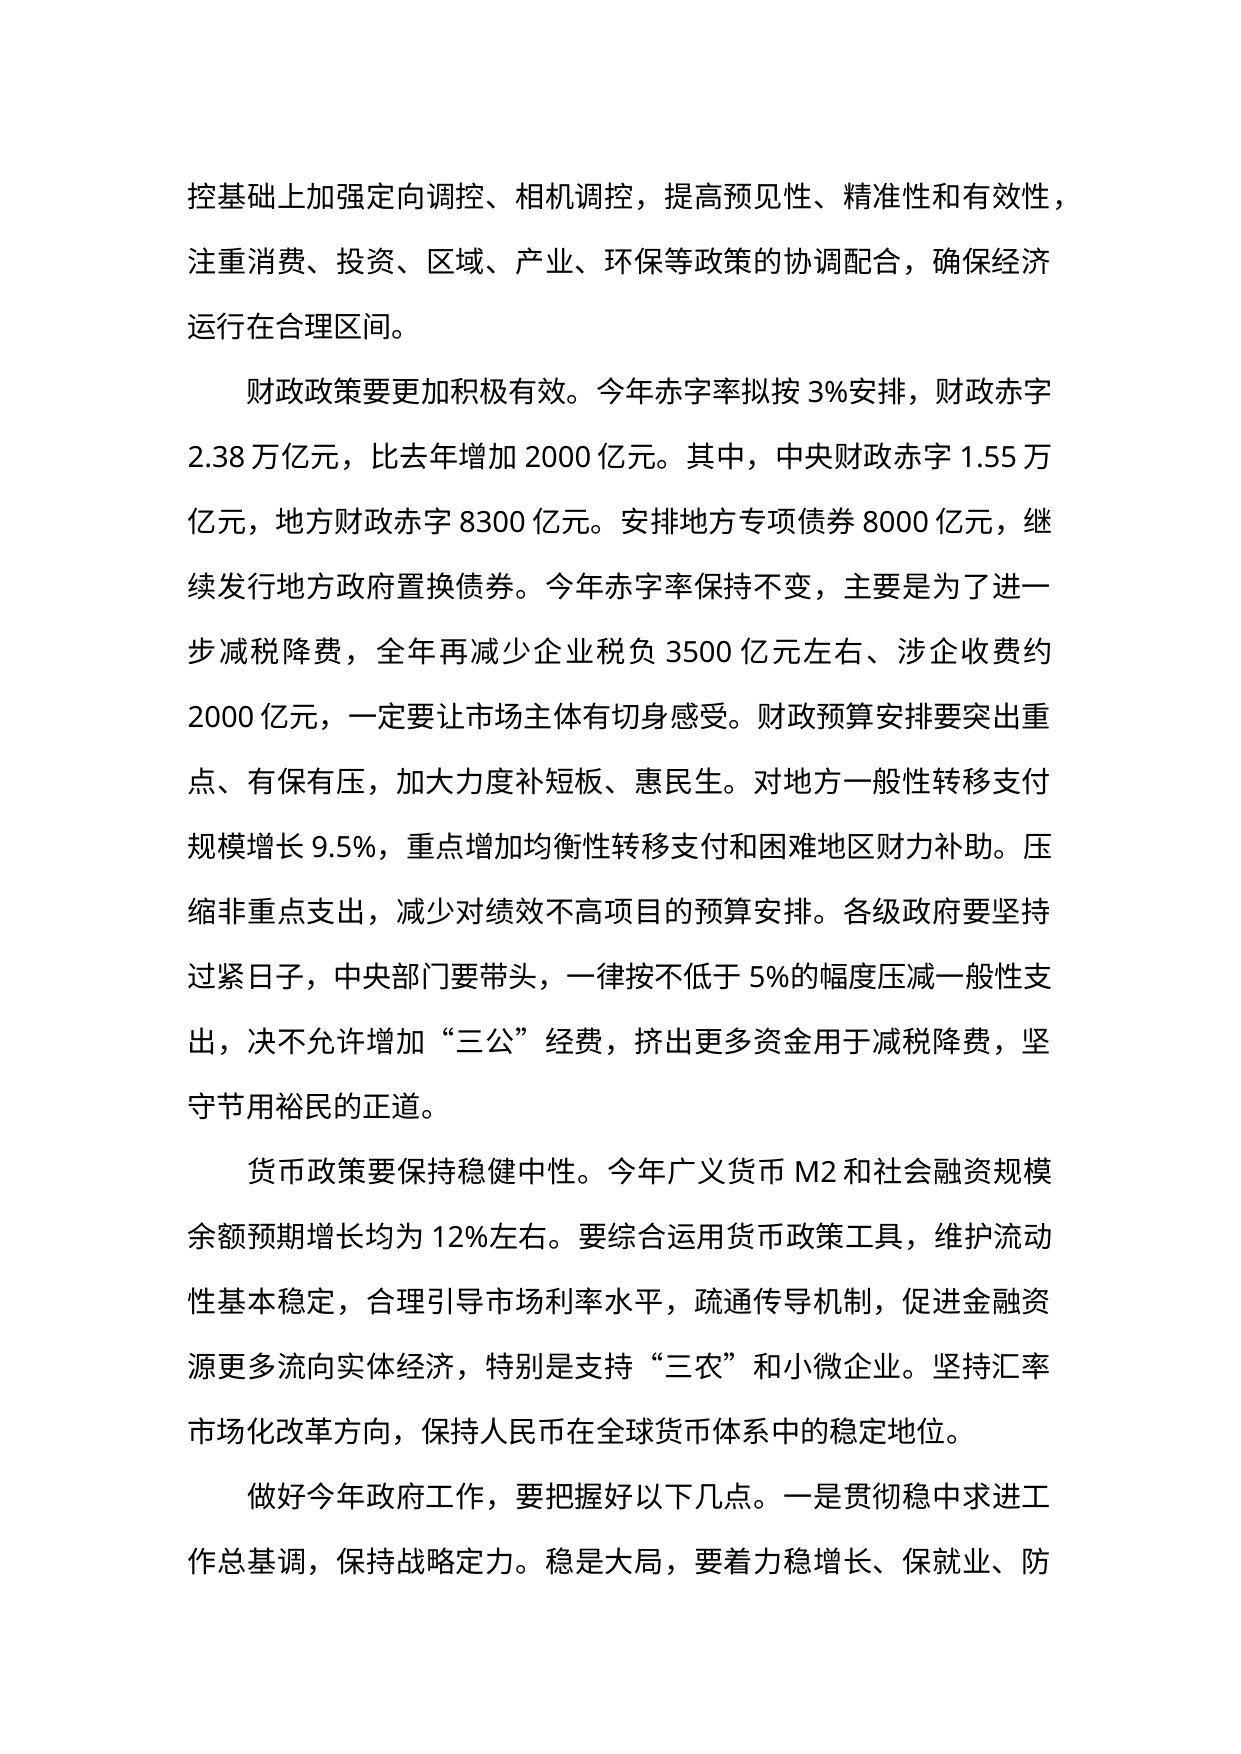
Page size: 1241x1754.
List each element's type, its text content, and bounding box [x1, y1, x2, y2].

text 货币政策要保持稳健中性。今年广义货币M2和社会融资规模余额预期增长均为12%左右。要综合运用货币政策工具，维护流动性基本稳定，合理引导市场利率水平，疏通传导机制，促进金融资源更多流向实体经济，特别是支持“三农”和小微企业。坚持汇率市场化改革方向，保持人民币在全球货币体系中的稳定地位。 [187, 1137, 1053, 1462]
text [187, 162, 1053, 357]
text 财政政策要更加积极有效。今年赤字率拟按3%安排，财政赤字2.38万亿元，比去年增加2000亿元。其中，中央财政赤字1.55万亿元，地方财政赤字8300亿元。安排地方专项债券8000亿元，继续发行地方政府置换债券。今年赤字率保持不变，主要是为了进一步减税降费，全年再减少企业税负3500亿元左右、涉企收费约2000亿元，一定要让市场主体有切身感受。财政预算安排要突出重点、有保有压，加大力度补短板、惠民生。对地方一般性转移支付规模增长9.5%，重点增加均衡性转移支付和困难地区财力补助。压缩非重点支出，减少对绩效不高项目的预算安排。各级政府要坚持过紧日子，中央部门要带头，一律按不低于5%的幅度压减一般性支出，决不允许增加“三公”经费，挤出更多资金用于减税降费，坚守节用裕民的正道。 [187, 357, 1053, 1137]
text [187, 1462, 1053, 1592]
